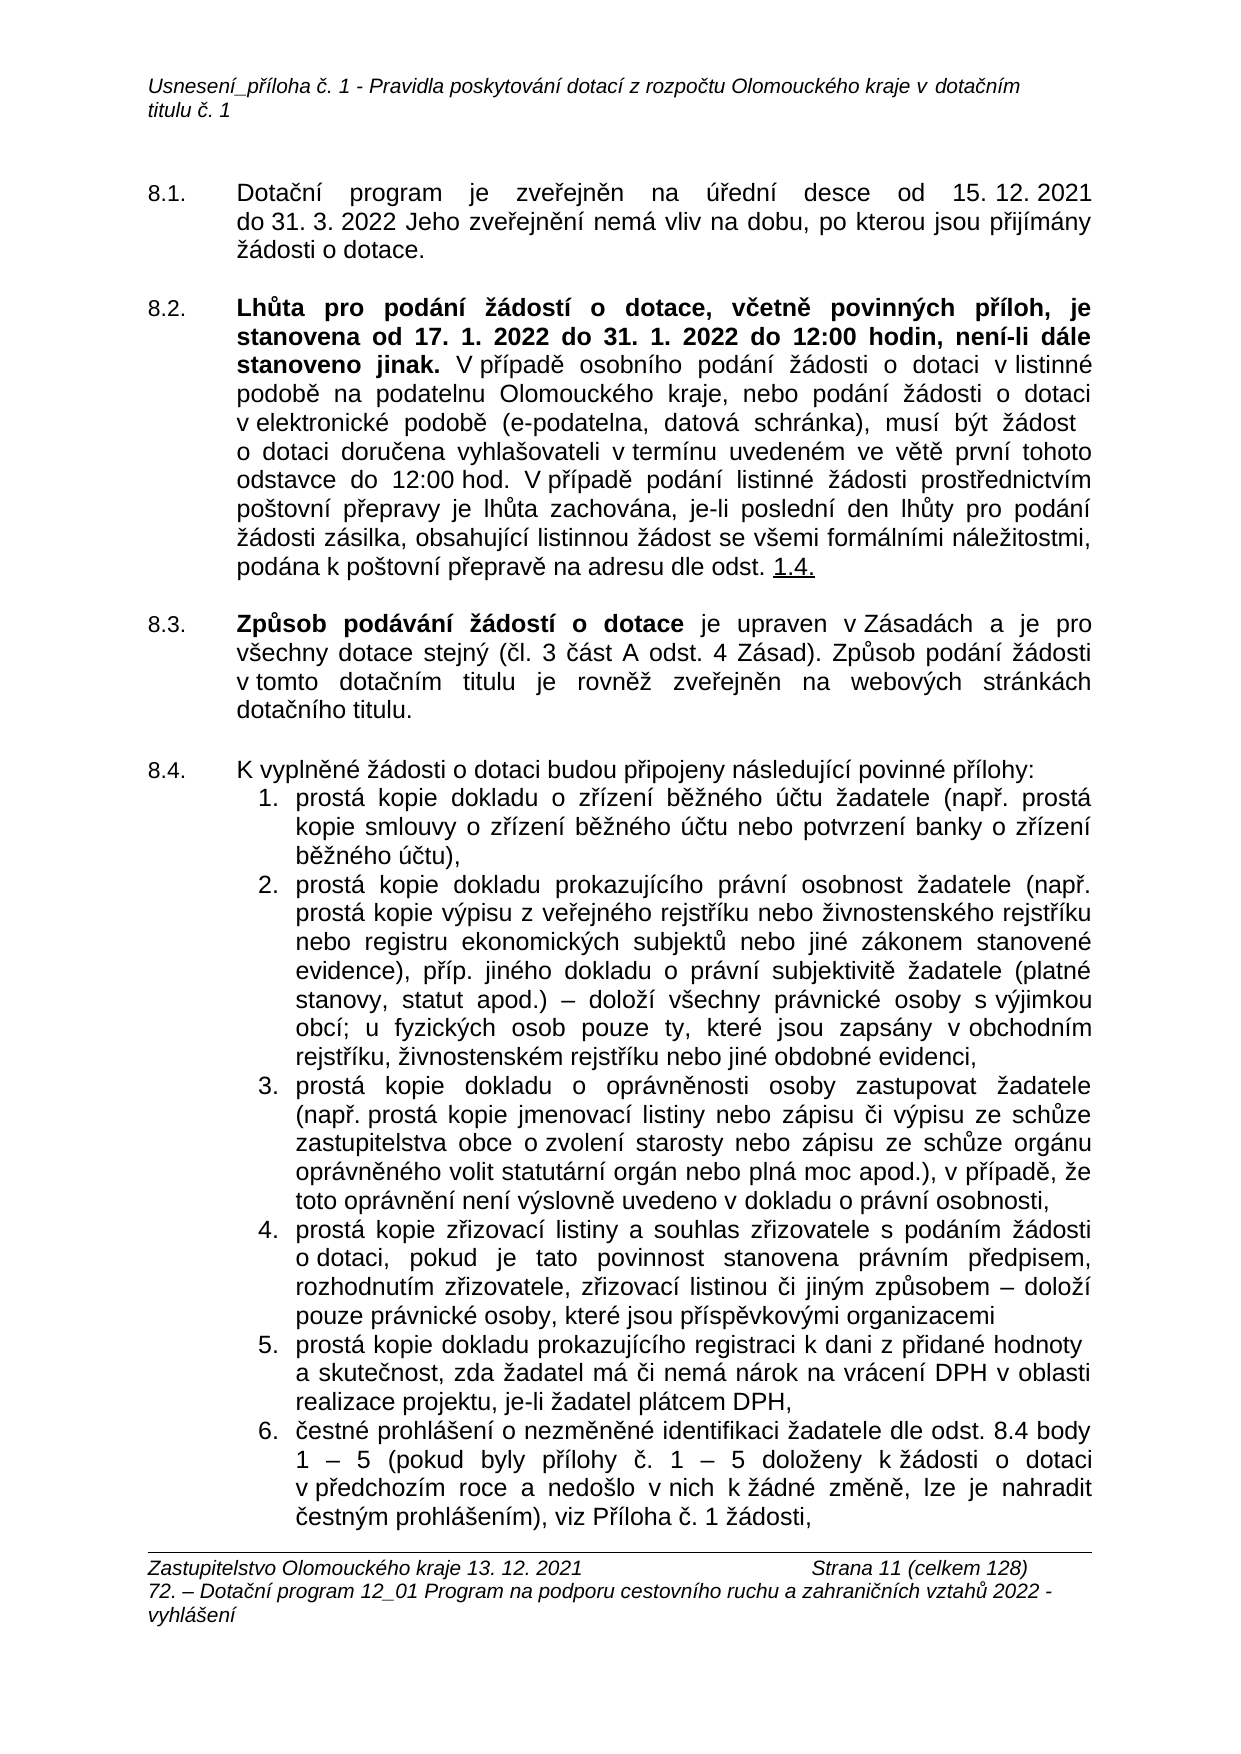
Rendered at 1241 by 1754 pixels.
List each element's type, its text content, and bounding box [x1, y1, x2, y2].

list prostá kopie dokladu o zřízení běžného účtu žadatele (např. prostá kopie smlouvy o zřízení běžného účtu nebo potvrzení banky o zřízení běžného účtu), [258, 783, 1092, 869]
list prostá kopie dokladu prokazujícího právní osobnost žadatele (např. prostá kopie výpisu z veřejného rejstříku nebo živnostenského rejstříku nebo registru ekonomických subjektů nebo jiné zákonem stanovené evidence), příp. jiného dokladu o právní subjektivitě žadatele (platné stanovy, statut apod.) – doloží všechny právnické osoby s výjimkou obcí; u fyzických osob pouze ty, které jsou zapsány v obchodním rejstříku, živnostenském rejstříku nebo jiné obdobné evidenci, [258, 869, 1092, 1071]
list K vyplněné žádosti o dotaci budou připojeny následující povinné přílohy: [148, 754, 1092, 783]
list Lhůta pro podání žádostí o dotace, včetně povinných příloh, je stanovena od 17. 1. 2022 do 31. 1. 2022 do 12:00 hodin, není-li dále stanoveno jinak. V případě osobního podání žádosti o dotaci v listinné podobě na podatelnu Olomouckého kraje, nebo podání žádosti o dotaci v elektronické podobě (e-podatelna, datová schránka), musí být žádost o dotaci doručena vyhlašovateli v termínu uvedeném ve větě první tohoto odstavce do 12:00 hod. V případě podání listinné žádosti prostřednictvím poštovní přepravy je lhůta zachována, je-li poslední den lhůty pro podání žádosti zásilka, obsahující listinnou žádost se všemi formálními náležitostmi, podána k poštovní přepravě na adresu dle odst. 1.4. [148, 293, 1092, 580]
list prostá kopie zřizovací listiny a souhlas zřizovatele s podáním žádosti o dotaci, pokud je tato povinnost stanovena právním předpisem, rozhodnutím zřizovatele, zřizovací listinou či jiným způsobem – doloží pouze právnické osoby, které jsou příspěvkovými organizacemi [258, 1214, 1092, 1329]
list Dotační program je zveřejněn na úřední desce od 15. 12. 2021 do 31. 3. 2022 Jeho zveřejnění nemá vliv na dobu, po kterou jsou přijímány žádosti o dotace. [148, 178, 1092, 264]
list prostá kopie dokladu prokazujícího registraci k dani z přidané hodnoty a skutečnost, zda žadatel má či nemá nárok na vrácení DPH v oblasti realizace projektu, je-li žadatel plátcem DPH, [258, 1329, 1092, 1416]
list prostá kopie dokladu o oprávněnosti osoby zastupovat žadatele (např. prostá kopie jmenovací listiny nebo zápisu či výpisu ze schůze zastupitelstva obce o zvolení starosty nebo zápisu ze schůze orgánu oprávněného volit statutární orgán nebo plná moc apod.), v případě, že toto oprávnění není výslovně uvedeno v dokladu o právní osobnosti, [258, 1071, 1092, 1214]
list čestné prohlášení o nezměněné identifikaci žadatele dle odst. 8.4 body 1 – 5 (pokud byly přílohy č. 1 – 5 doloženy k žádosti o dotaci v předchozím roce a nedošlo v nich k žádné změně, lze je nahradit čestným prohlášením), viz Příloha č. 1 žádosti, [258, 1416, 1092, 1531]
list Způsob podávání žádostí o dotace je upraven v Zásadách a je pro všechny dotace stejný (čl. 3 část A odst. 4 Zásad). Způsob podání žádosti v tomto dotačním titulu je rovněž zveřejněn na webových stránkách dotačního titulu. [148, 609, 1092, 724]
